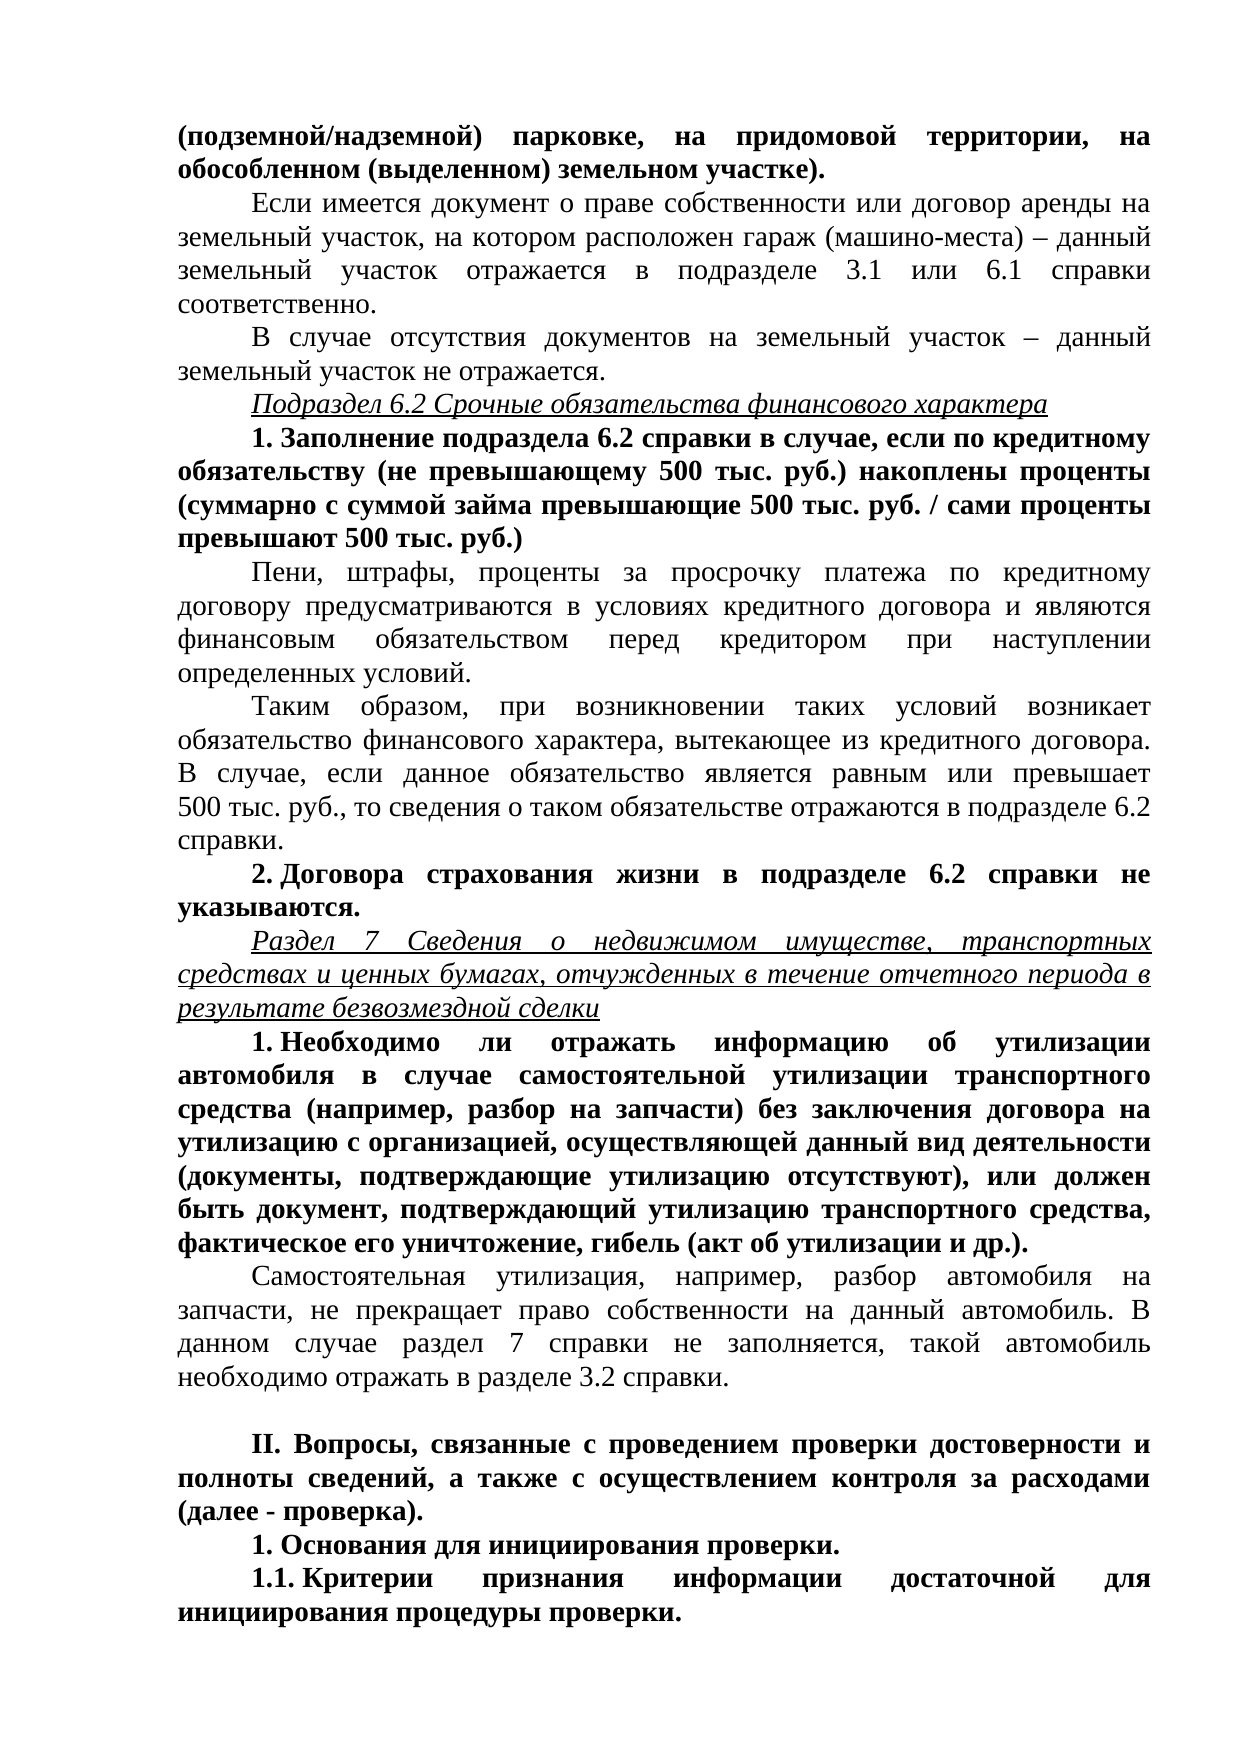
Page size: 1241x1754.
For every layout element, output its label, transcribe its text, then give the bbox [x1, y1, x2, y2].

text 1.1. Критерии признания информации достаточной для инициирования процедуры проверки. [177, 1560, 1152, 1627]
list Подраздел 6.2 Срочные обязательства финансового характера [177, 386, 1152, 420]
list Таким образом, при возникновении таких условий возникает обязательство финансового характера, вытекающее из кредитного договора. В случае, если данное обязательство является равным или превышает 500 тыс. руб., то сведения о таком обязательстве отражаются в подразделе 6.2 справки. [177, 688, 1152, 856]
list 2. Договора страхования жизни в подразделе 6.2 справки не указываются. [177, 856, 1152, 923]
list В случае отсутствия документов на земельный участок – данный земельный участок не отражается. [177, 319, 1152, 386]
list Пени, штрафы, проценты за просрочку платежа по кредитному договору предусматриваются в условиях кредитного договора и являются финансовым обязательством перед кредитором при наступлении определенных условий. [177, 554, 1152, 688]
list Самостоятельная утилизация, например, разбор автомобиля на запчасти, не прекращает право собственности на данный автомобиль. В данном случае раздел 7 справки не заполняется, такой автомобиль необходимо отражать в разделе 3.2 справки. [177, 1258, 1152, 1393]
text Раздел 7 Сведения о недвижимом имуществе, транспортных средствах и ценных бумагах, отчужденных в течение отчетного периода в результате безвозмездной сделки [177, 923, 1152, 1024]
list 1. Необходимо ли отражать информацию об утилизации автомобиля в случае самостоятельной утилизации транспортного средства (например, разбор на запчасти) без заключения договора на утилизацию с организацией, осуществляющей данный вид деятельности (документы, подтверждающие утилизацию отсутствуют), или должен быть документ, подтверждающий утилизацию транспортного средства, фактическое его уничтожение, гибель (акт об утилизации и др.). [177, 1024, 1152, 1258]
list 1. Основания для инициирования проверки. [177, 1527, 1152, 1560]
list Если имеется документ о праве собственности или договор аренды на земельный участок, на котором расположен гараж (машино-места) – данный земельный участок отражается в подразделе 3.1 или 6.1 справки соответственно. [177, 185, 1152, 319]
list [177, 118, 1152, 185]
list 1. Заполнение подраздела 6.2 справки в случае, если по кредитному обязательству (не превышающему 500 тыс. руб.) накоплены проценты (суммарно с суммой займа превышающие 500 тыс. руб. / сами проценты превышают 500 тыс. руб.) [177, 420, 1152, 554]
text II. Вопросы, связанные с проведением проверки достоверности и полноты сведений, а также с осуществлением контроля за расходами (далее - проверка). [177, 1426, 1152, 1527]
